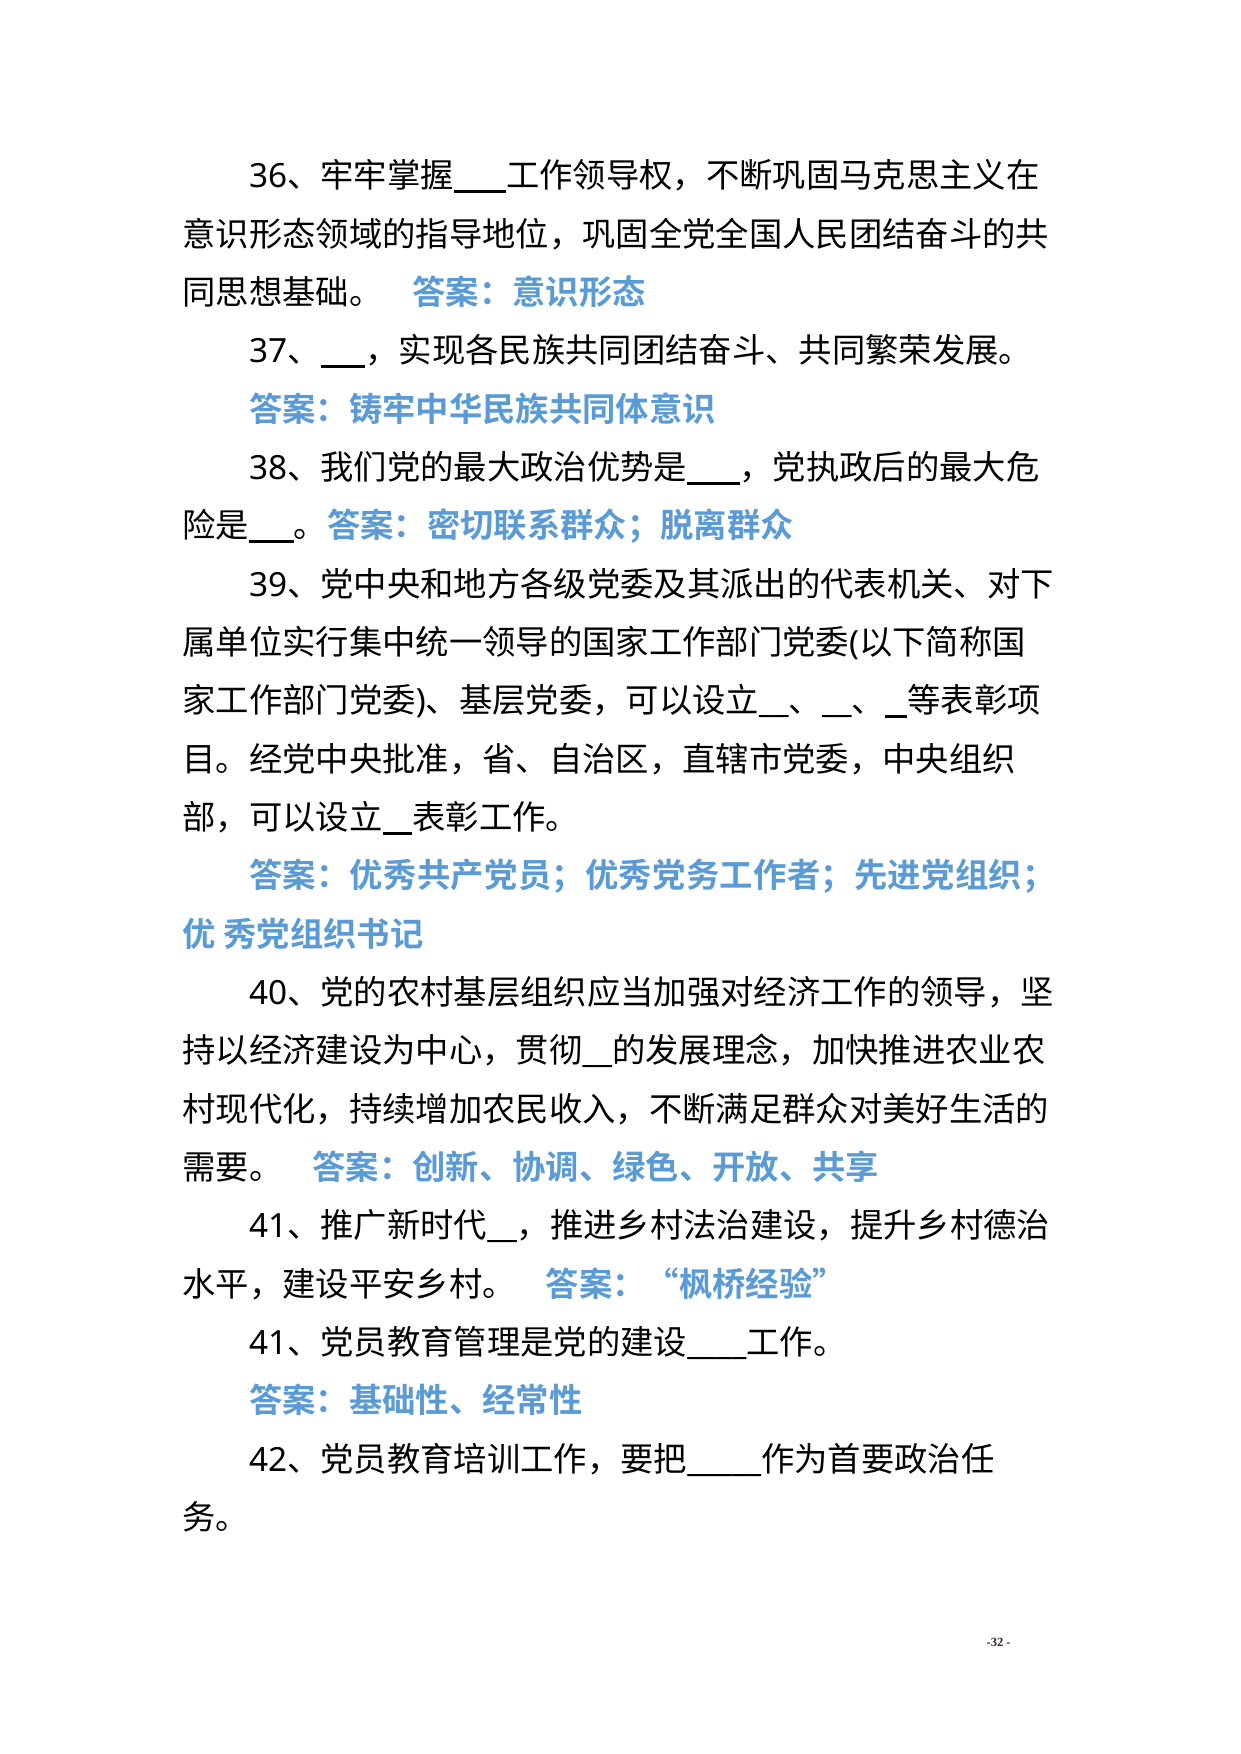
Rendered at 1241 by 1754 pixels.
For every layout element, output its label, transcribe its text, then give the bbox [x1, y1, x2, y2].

text 37、 ，实现各民族共同团结奋斗、共同繁荣发展。 [182, 316, 1058, 374]
text 42、党员教育培训工作，要把_____作为首要政治任务。 [182, 1424, 1058, 1541]
text 36、牢牢掌握 工作领导权，不断巩固马克思主义在意识形态领域的指导地位，巩固全党全国人民团结奋斗的共同思想基础。 答案：意识形态 [182, 141, 1058, 316]
text 答案：铸牢中华民族共同体意识 [182, 374, 1058, 433]
text 答案：基础性、经常性 [182, 1366, 1058, 1424]
text 答案：优秀共产党员；优秀党务工作者；先进党组织；优 秀党组织书记 [182, 841, 1058, 958]
text 40、党的农村基层组织应当加强对经济工作的领导，坚持以经济建设为中心，贯彻__的发展理念，加快推进农业农村现代化，持续增加农民收入，不断满足群众对美好生活的需要。 答案：创新、协调、绿色、开放、共享 [182, 958, 1058, 1191]
text 41、党员教育管理是党的建设____工作。 [182, 1308, 1058, 1366]
text 41、推广新时代__，推进乡村法治建设，提升乡村德治水平，建设平安乡村。 答案：“枫桥经验” [182, 1191, 1058, 1308]
text 38、我们党的最大政治优势是 ，党执政后的最大危险是 。答案：密切联系群众；脱离群众 [182, 433, 1058, 549]
text 39、党中央和地方各级党委及其派出的代表机关、对下属单位实行集中统一领导的国家工作部门党委(以下简称国家工作部门党委)、基层党委，可以设立__、__、 等表彰项目。经党中央批准，省、自治区，直辖市党委，中央组织部，可以设立 表彰工作。 [182, 549, 1058, 841]
